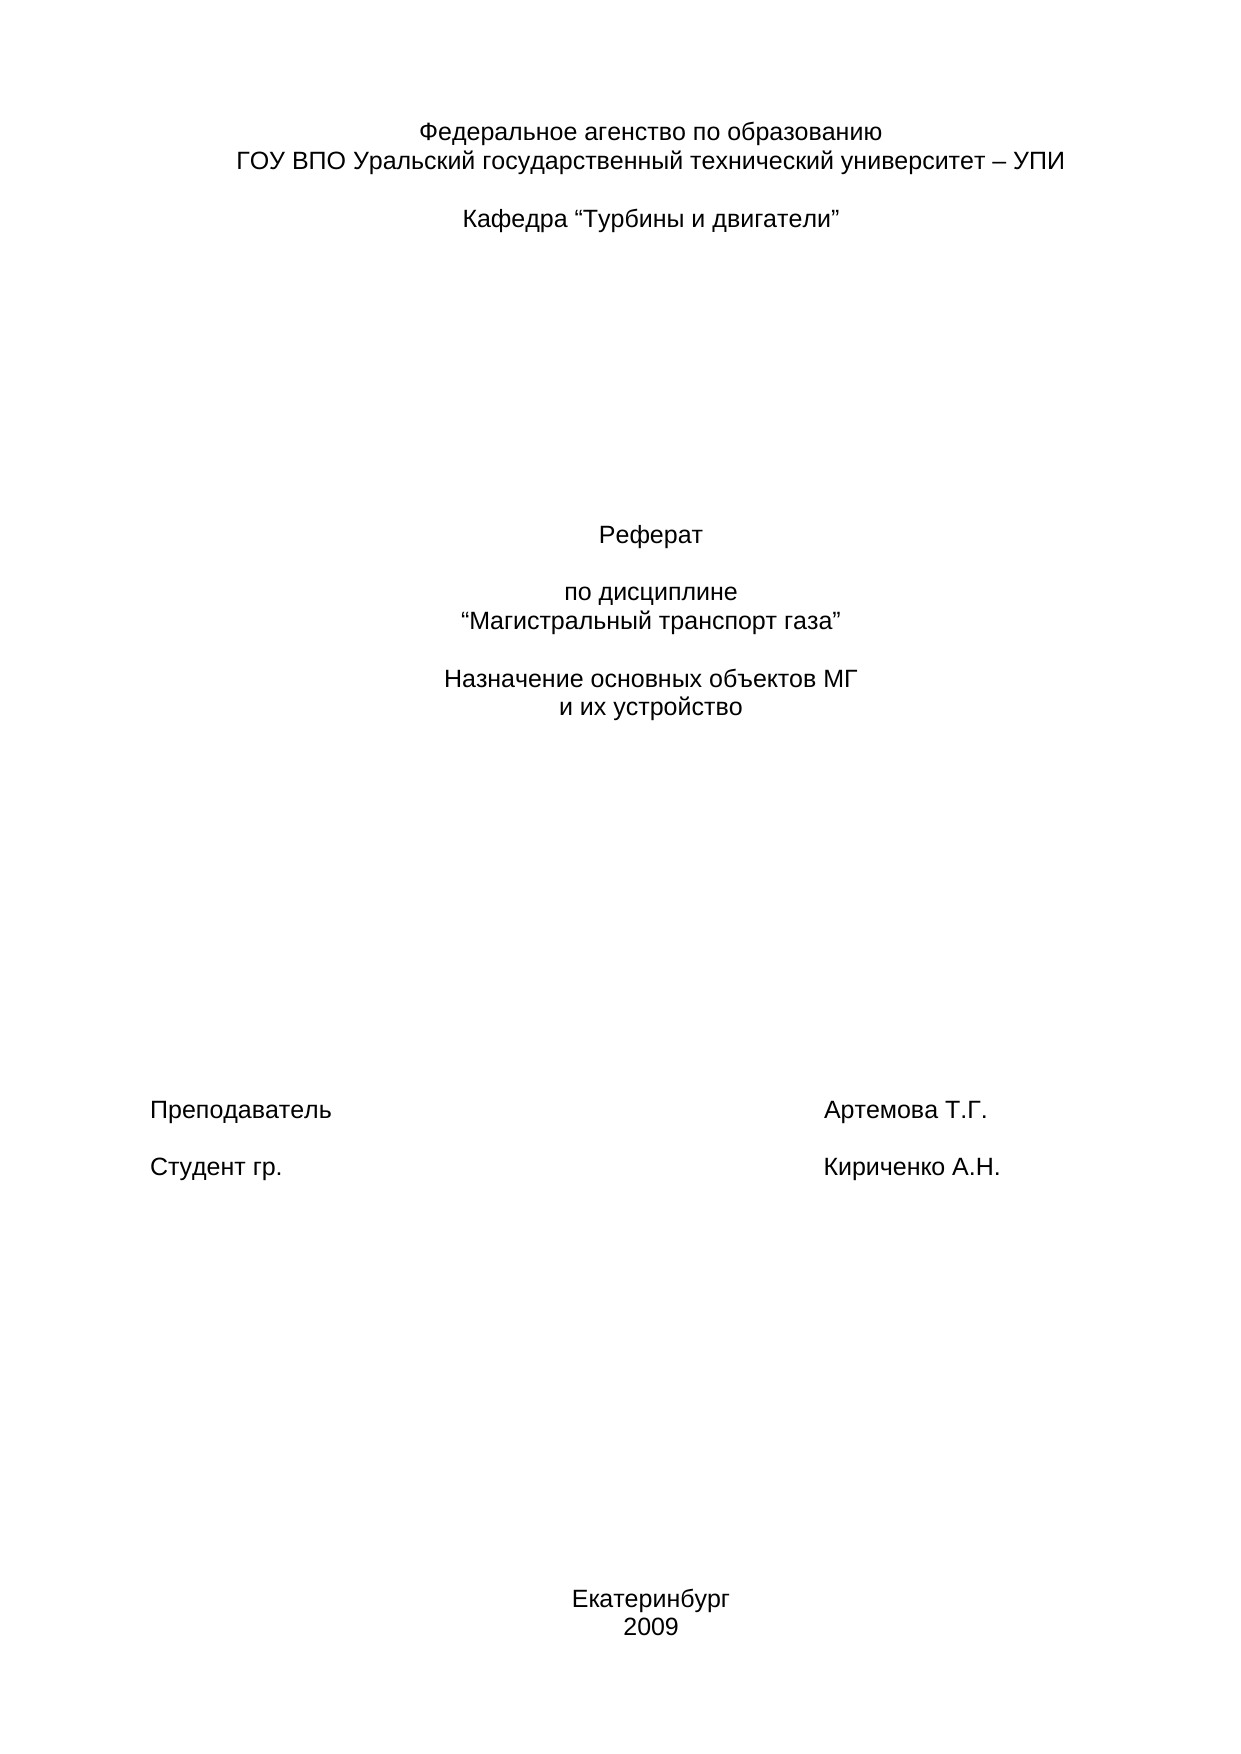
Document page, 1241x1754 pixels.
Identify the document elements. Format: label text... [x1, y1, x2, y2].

text Преподаватель Артемова Т.Г. [150, 1095, 1152, 1124]
text Федеральное агенство по образованию [150, 117, 1152, 146]
text Назначение основных объектов МГ [150, 664, 1152, 692]
text Екатеринбург [150, 1584, 1152, 1612]
text “Магистральный транспорт газа” [150, 606, 1152, 635]
text 2009 [150, 1612, 1152, 1641]
text и их устройство [150, 692, 1152, 721]
text Реферат [150, 520, 1152, 549]
text Студент гр. Кириченко А.Н. [150, 1152, 1152, 1181]
text по дисциплине [150, 577, 1152, 606]
text ГОУ ВПО Уральский государственный технический университет – УПИ [150, 146, 1152, 175]
text Кафедра “Турбины и двигатели” [150, 204, 1152, 232]
